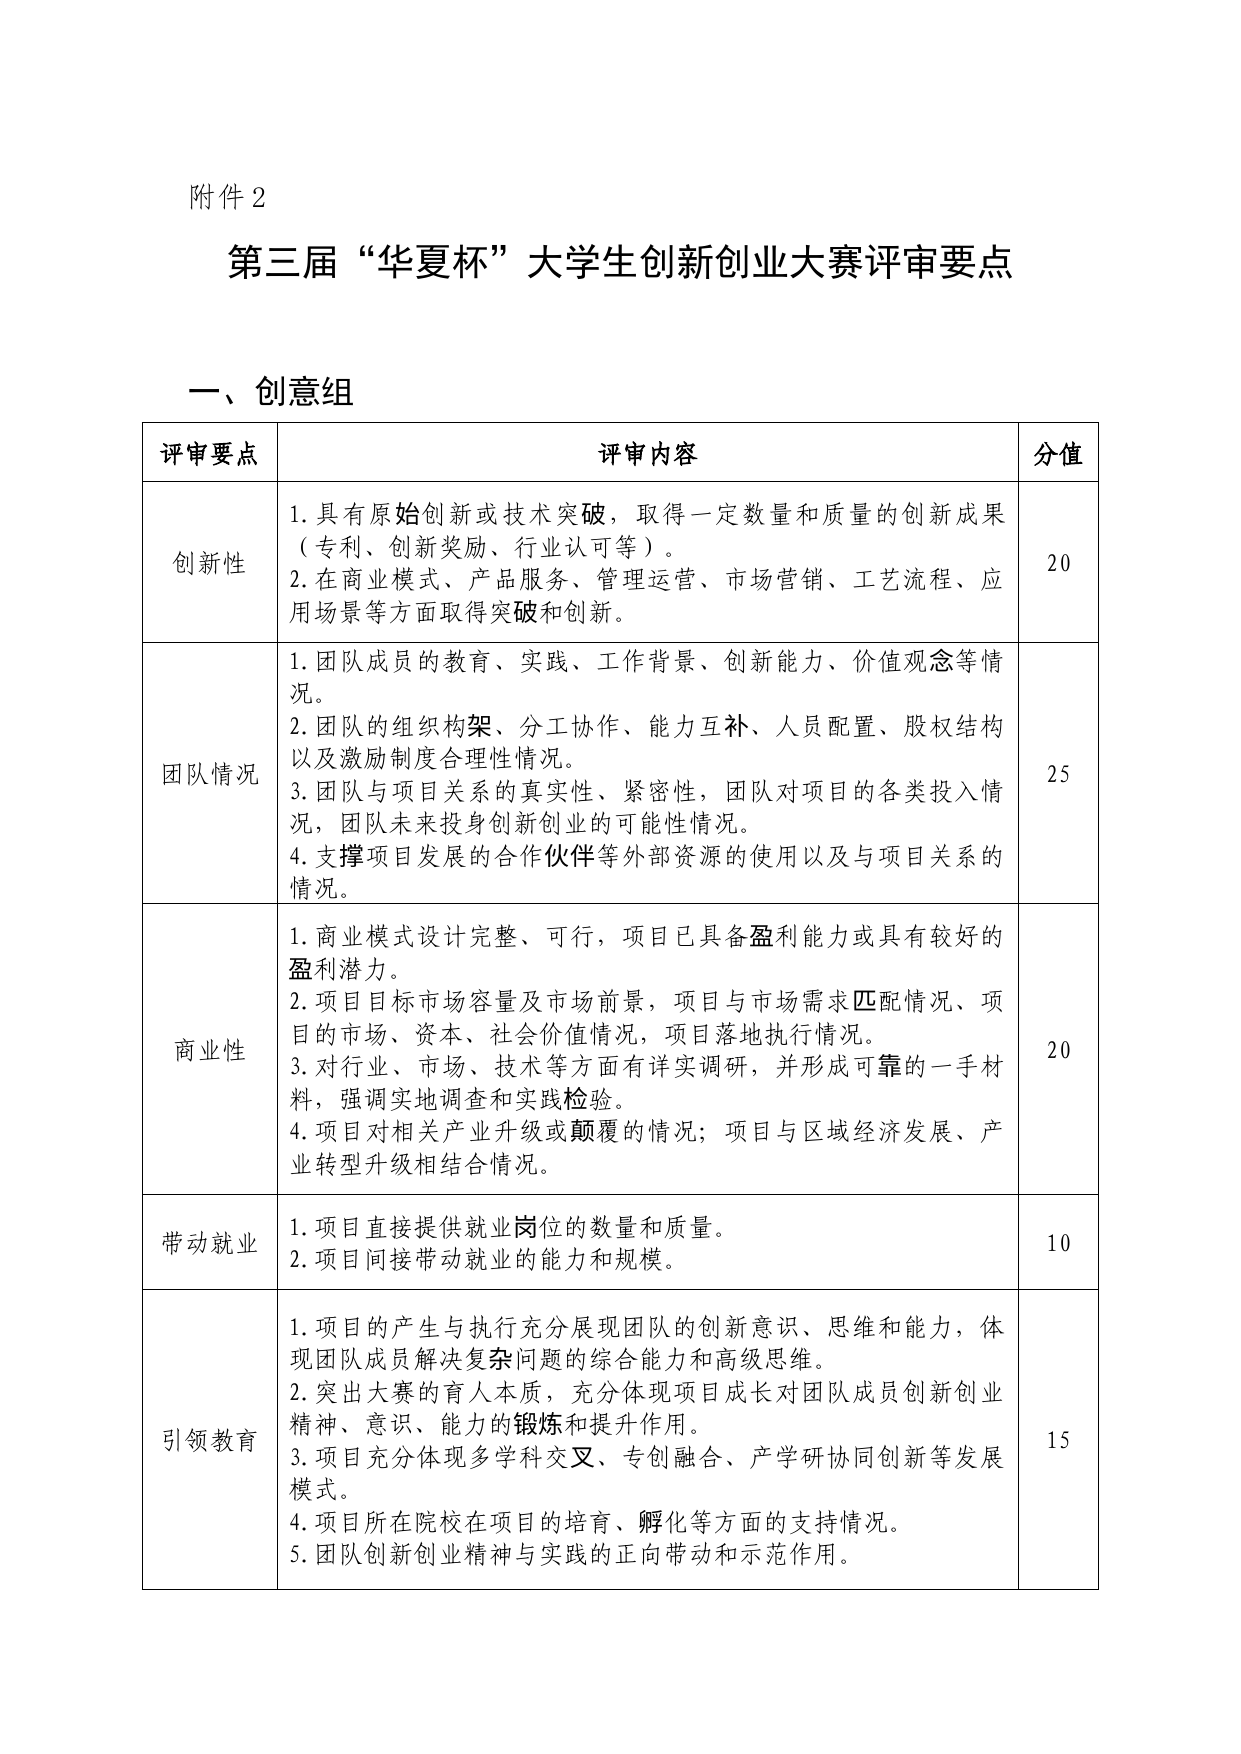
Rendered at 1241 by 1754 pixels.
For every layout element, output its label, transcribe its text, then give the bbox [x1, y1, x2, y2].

table_cell 商业性 [143, 904, 277, 1193]
table_cell 25 [1019, 643, 1098, 903]
table_cell 10 [1019, 1195, 1098, 1288]
table_cell 15 [1019, 1290, 1098, 1588]
table_header 评审内容 [278, 423, 1018, 481]
table_cell 1.具有原始创新或技术突破，取得一定数量和质量的创新成果（专利、创新奖励、行业认可等）。 2.在商业模式、产品服务、管理运营、市场营销、工艺流程、应用场景等方面取得突破和创新。 [278, 482, 1018, 642]
table_cell 1.商业模式设计完整、可行，项目已具备盈利能力或具有较好的盈利潜力。 2.项目目标市场容量及市场前景，项目与市场需求匹配情况、项目的市场、资本、社会价值情况，项目落地执行情况。 3.对行业、市场、技术等方面有详实调研，并形成可靠的一手材料，强调实地调查和实践检验。 4.项目对相关产业升级或颠覆的情况；项目与区域经济发展、产业转型升级相结合情况。 [278, 904, 1018, 1193]
table_cell 1.项目的产生与执行充分展现团队的创新意识、思维和能力，体现团队成员解决复杂问题的综合能力和高级思维。 2.突出大赛的育人本质，充分体现项目成长对团队成员创新创业精神、意识、能力的锻炼和提升作用。 3.项目充分体现多学科交叉、专创融合、产学研协同创新等发展模式。 4.项目所在院校在项目的培育、孵化等方面的支持情况。 5.团队创新创业精神与实践的正向带动和示范作用。 [278, 1290, 1018, 1588]
table_cell 团队情况 [143, 643, 277, 903]
table_cell 1.团队成员的教育、实践、工作背景、创新能力、价值观念等情况。 2.团队的组织构架、分工协作、能力互补、人员配置、股权结构以及激励制度合理性情况。 3.团队与项目关系的真实性、紧密性，团队对项目的各类投入情况，团队未来投身创新创业的可能性情况。 4.支撑项目发展的合作伙伴等外部资源的使用以及与项目关系的情况。 [278, 643, 1018, 903]
table_header 评审要点 [143, 423, 277, 481]
table_cell 带动就业 [143, 1195, 277, 1288]
table_cell 20 [1019, 904, 1098, 1193]
table_cell 引领教育 [143, 1290, 277, 1588]
list 一、创意组 [187, 357, 1053, 422]
table_header 分值 [1019, 423, 1098, 481]
text 第三届“华夏杯”大学生创新创业大赛评审要点 [187, 227, 1053, 292]
table_cell 20 [1019, 482, 1098, 642]
table_cell 创新性 [143, 482, 277, 642]
table_cell 1.项目直接提供就业岗位的数量和质量。 2.项目间接带动就业的能力和规模。 [278, 1195, 1018, 1288]
text 附件2 [187, 162, 1053, 227]
